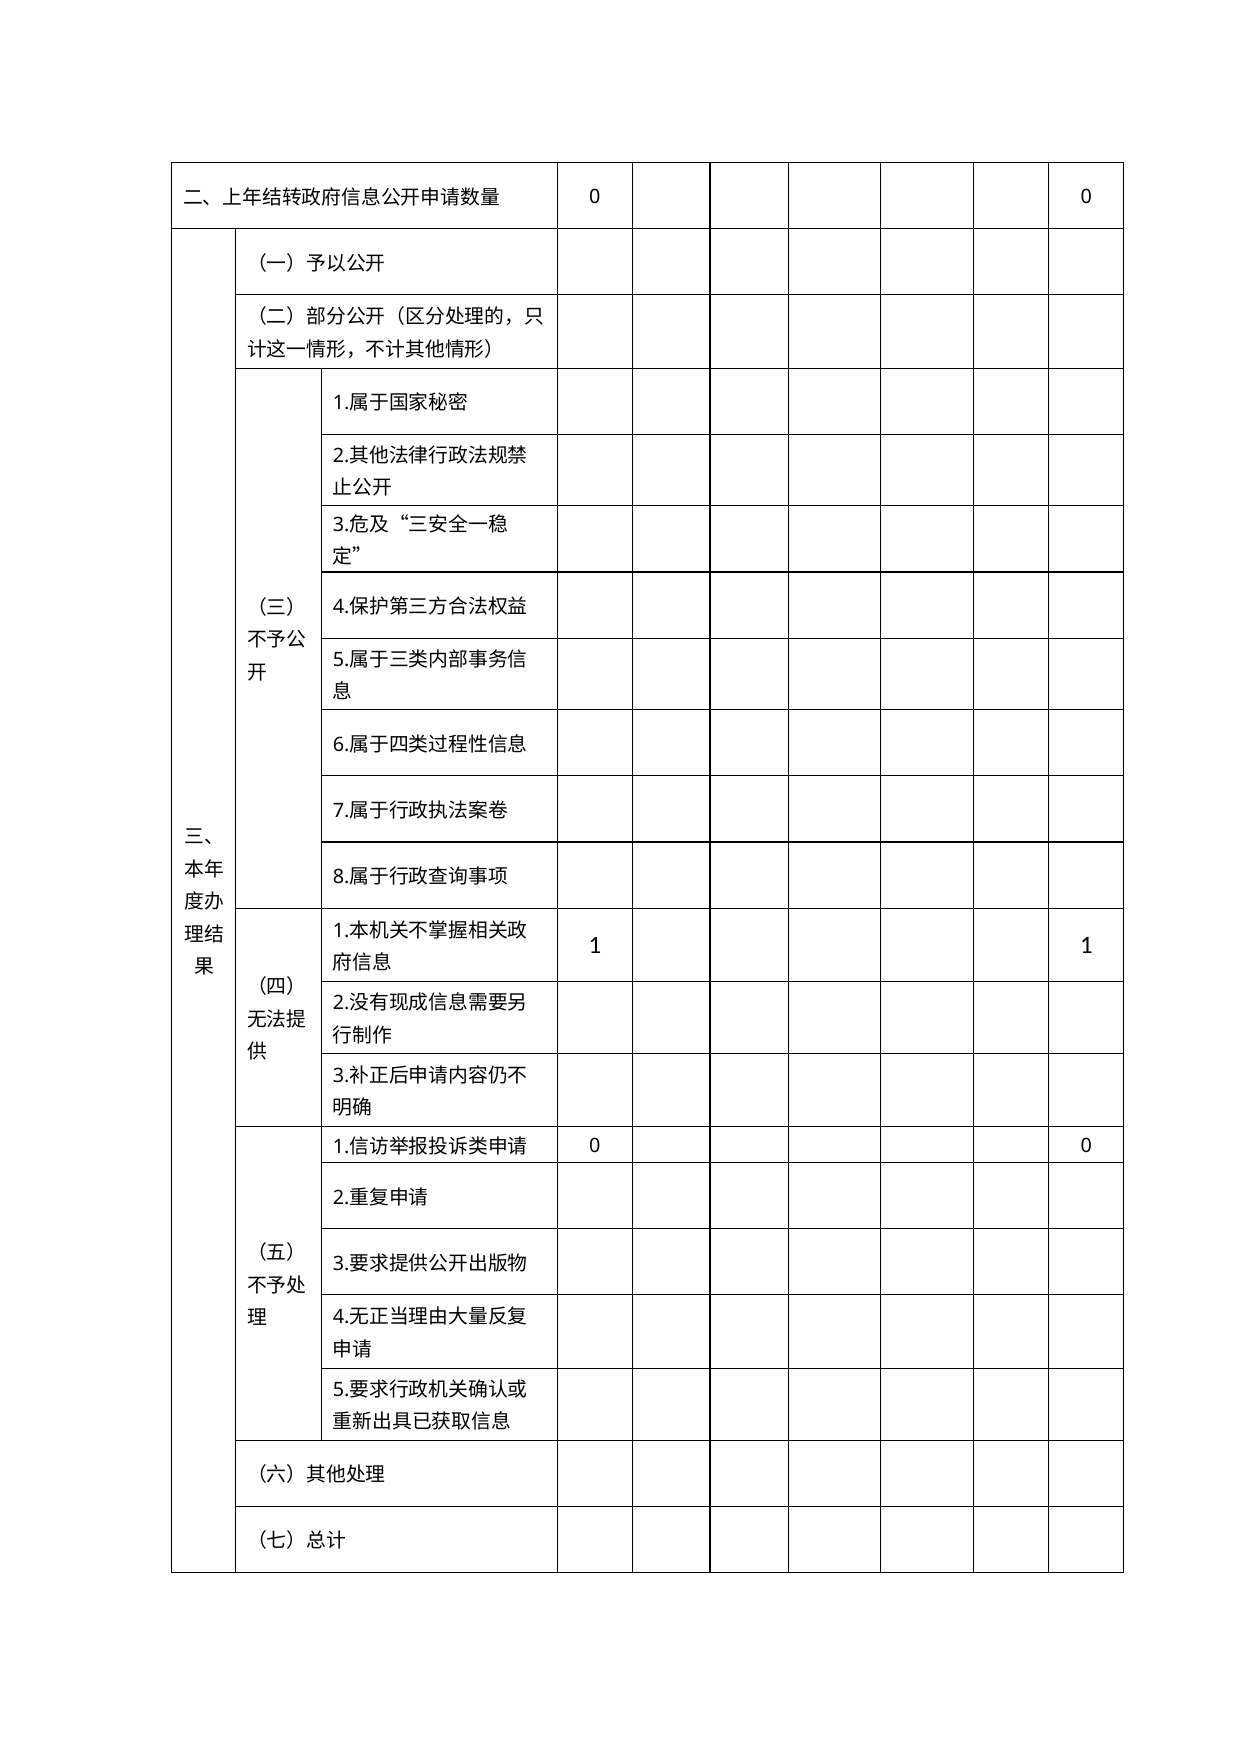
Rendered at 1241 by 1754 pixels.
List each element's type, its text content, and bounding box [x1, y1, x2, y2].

table_cell [881, 843, 973, 907]
table_cell [711, 1369, 788, 1439]
table_cell [974, 909, 1048, 981]
table_cell [974, 506, 1048, 571]
table_cell [789, 1163, 880, 1228]
table_cell [881, 1054, 973, 1126]
table_cell 4.保护第三方合法权益 [322, 573, 557, 637]
table_cell 3.补正后申请内容仍不明确 [322, 1054, 557, 1126]
table_cell [711, 639, 788, 709]
table_cell 二、上年结转政府信息公开申请数量 [172, 163, 557, 228]
table_cell [974, 1229, 1048, 1294]
table_cell （三）不予公开 [236, 369, 321, 907]
table_cell [789, 1507, 880, 1572]
table_cell [974, 369, 1048, 433]
table_cell [789, 776, 880, 841]
table_cell [1049, 369, 1123, 433]
table_cell [633, 1369, 709, 1439]
table_cell [633, 1229, 709, 1294]
table_cell [558, 295, 632, 367]
table_cell [633, 295, 709, 367]
table_cell [974, 1127, 1048, 1162]
table_cell 7.属于行政执法案卷 [322, 776, 557, 841]
table_cell [558, 776, 632, 841]
table_cell [974, 710, 1048, 775]
table_cell [633, 982, 709, 1053]
table_cell [633, 229, 709, 294]
table_cell [558, 1507, 632, 1572]
table_cell （六）其他处理 [236, 1441, 557, 1506]
table_cell [974, 1054, 1048, 1126]
table_cell [558, 1441, 632, 1506]
table_cell [1049, 506, 1123, 571]
table_cell 1 [1049, 909, 1123, 981]
table_cell 1.本机关不掌握相关政府信息 [322, 909, 557, 981]
table_cell 3.要求提供公开出版物 [322, 1229, 557, 1294]
table_cell [789, 163, 880, 228]
table_cell [711, 776, 788, 841]
table_cell [789, 909, 880, 981]
table_cell [881, 909, 973, 981]
table_cell [711, 1127, 788, 1162]
table_cell [881, 163, 973, 228]
table_cell [974, 1295, 1048, 1368]
table_cell [881, 1127, 973, 1162]
table_cell 0 [1049, 1127, 1123, 1162]
table_cell [881, 369, 973, 433]
table_cell （七）总计 [236, 1507, 557, 1572]
table_cell [881, 506, 973, 571]
table_cell [789, 229, 880, 294]
table_cell [881, 229, 973, 294]
table_cell [789, 1369, 880, 1439]
table_cell [633, 506, 709, 571]
table_cell [1049, 1229, 1123, 1294]
table_cell [558, 1295, 632, 1368]
table_cell [789, 639, 880, 709]
table_cell [881, 639, 973, 709]
table_cell [633, 1295, 709, 1368]
table_cell [711, 295, 788, 367]
table_cell [1049, 229, 1123, 294]
table_cell [711, 435, 788, 505]
table_cell [1049, 710, 1123, 775]
table_cell [558, 639, 632, 709]
table_cell [633, 909, 709, 981]
table_cell [558, 1229, 632, 1294]
table_cell [633, 1054, 709, 1126]
table_cell 4.无正当理由大量反复申请 [322, 1295, 557, 1368]
table_cell [558, 229, 632, 294]
table_cell [789, 1054, 880, 1126]
table_cell [1049, 1054, 1123, 1126]
table_cell 0 [558, 163, 632, 228]
table_cell [789, 710, 880, 775]
table_cell [881, 1163, 973, 1228]
table_cell [789, 982, 880, 1053]
table_cell [881, 573, 973, 637]
table_cell 0 [1049, 163, 1123, 228]
table_cell 2.其他法律行政法规禁止公开 [322, 435, 557, 505]
table_cell [789, 1441, 880, 1506]
table_cell [789, 1295, 880, 1368]
table_cell （二）部分公开（区分处理的，只计这一情形，不计其他情形） [236, 295, 557, 367]
table_cell [633, 639, 709, 709]
table_cell [881, 435, 973, 505]
table_cell 6.属于四类过程性信息 [322, 710, 557, 775]
table_cell [789, 843, 880, 907]
table_cell [1049, 573, 1123, 637]
table_cell [633, 573, 709, 637]
table_cell [789, 1229, 880, 1294]
table_cell [633, 710, 709, 775]
table_cell 5.属于三类内部事务信息 [322, 639, 557, 709]
table_cell [1049, 843, 1123, 907]
table_cell [1049, 1441, 1123, 1506]
table_cell [558, 435, 632, 505]
table_cell [881, 1229, 973, 1294]
table_cell [881, 1369, 973, 1439]
table_cell [789, 1127, 880, 1162]
table_cell [558, 1054, 632, 1126]
table_cell [633, 369, 709, 433]
table_cell [711, 369, 788, 433]
table_cell [789, 295, 880, 367]
table_cell 2.没有现成信息需要另行制作 [322, 982, 557, 1053]
table_cell [1049, 1295, 1123, 1368]
table_cell [711, 163, 788, 228]
table_cell [633, 1163, 709, 1228]
table_cell [633, 1441, 709, 1506]
table_cell [974, 229, 1048, 294]
table_cell [711, 506, 788, 571]
table_cell [789, 369, 880, 433]
table_cell 8.属于行政查询事项 [322, 843, 557, 907]
table_cell [633, 163, 709, 228]
table_cell [1049, 982, 1123, 1053]
table_cell [711, 1054, 788, 1126]
table_cell [881, 295, 973, 367]
table_cell [1049, 1163, 1123, 1228]
table_cell [789, 573, 880, 637]
table_cell [711, 1507, 788, 1572]
table_cell [633, 843, 709, 907]
table_cell [558, 843, 632, 907]
table_cell [974, 1507, 1048, 1572]
table_cell [881, 1441, 973, 1506]
table_cell [711, 573, 788, 637]
table_cell [974, 982, 1048, 1053]
table_cell [881, 776, 973, 841]
table_cell [633, 1127, 709, 1162]
table_cell （四）无法提供 [236, 909, 321, 1126]
table_cell 1 [558, 909, 632, 981]
table_cell [974, 1163, 1048, 1228]
table_cell [711, 909, 788, 981]
table_cell [974, 163, 1048, 228]
table_cell [881, 1295, 973, 1368]
table_cell [633, 776, 709, 841]
table_cell [974, 295, 1048, 367]
table_cell [633, 435, 709, 505]
table_cell [881, 710, 973, 775]
table_cell [974, 435, 1048, 505]
table_cell [558, 506, 632, 571]
table_cell [711, 982, 788, 1053]
table_cell [711, 229, 788, 294]
table_cell 5.要求行政机关确认或重新出具已获取信息 [322, 1369, 557, 1439]
table_cell [711, 710, 788, 775]
table_cell [633, 1507, 709, 1572]
table_cell [974, 639, 1048, 709]
table_cell [1049, 776, 1123, 841]
table_cell [711, 1229, 788, 1294]
table_cell [1049, 295, 1123, 367]
table_cell [1049, 639, 1123, 709]
table_cell （一）予以公开 [236, 229, 557, 294]
table_cell [881, 1507, 973, 1572]
table_cell [711, 843, 788, 907]
table_cell [1049, 1369, 1123, 1439]
table_cell 3.危及“三安全一稳定” [322, 506, 557, 571]
table_cell [558, 369, 632, 433]
table_cell [974, 843, 1048, 907]
table_cell 1.信访举报投诉类申请 [322, 1127, 557, 1162]
table_cell （五）不予处理 [236, 1127, 321, 1439]
table_cell 1.属于国家秘密 [322, 369, 557, 433]
table_cell [974, 573, 1048, 637]
table_cell [789, 435, 880, 505]
table_cell [558, 1163, 632, 1228]
table_cell [1049, 1507, 1123, 1572]
table_cell [711, 1163, 788, 1228]
table_cell [711, 1295, 788, 1368]
table_cell [711, 1441, 788, 1506]
table_cell [789, 506, 880, 571]
table_cell 2.重复申请 [322, 1163, 557, 1228]
table_cell [558, 710, 632, 775]
table_cell [558, 982, 632, 1053]
table_cell [1049, 435, 1123, 505]
table_cell [881, 982, 973, 1053]
table_cell 0 [558, 1127, 632, 1162]
table_cell [974, 1369, 1048, 1439]
table_cell [558, 1369, 632, 1439]
table_cell [974, 1441, 1048, 1506]
table_cell 三、本年度办理结果 [172, 229, 235, 1572]
table_cell [558, 573, 632, 637]
table_cell [974, 776, 1048, 841]
